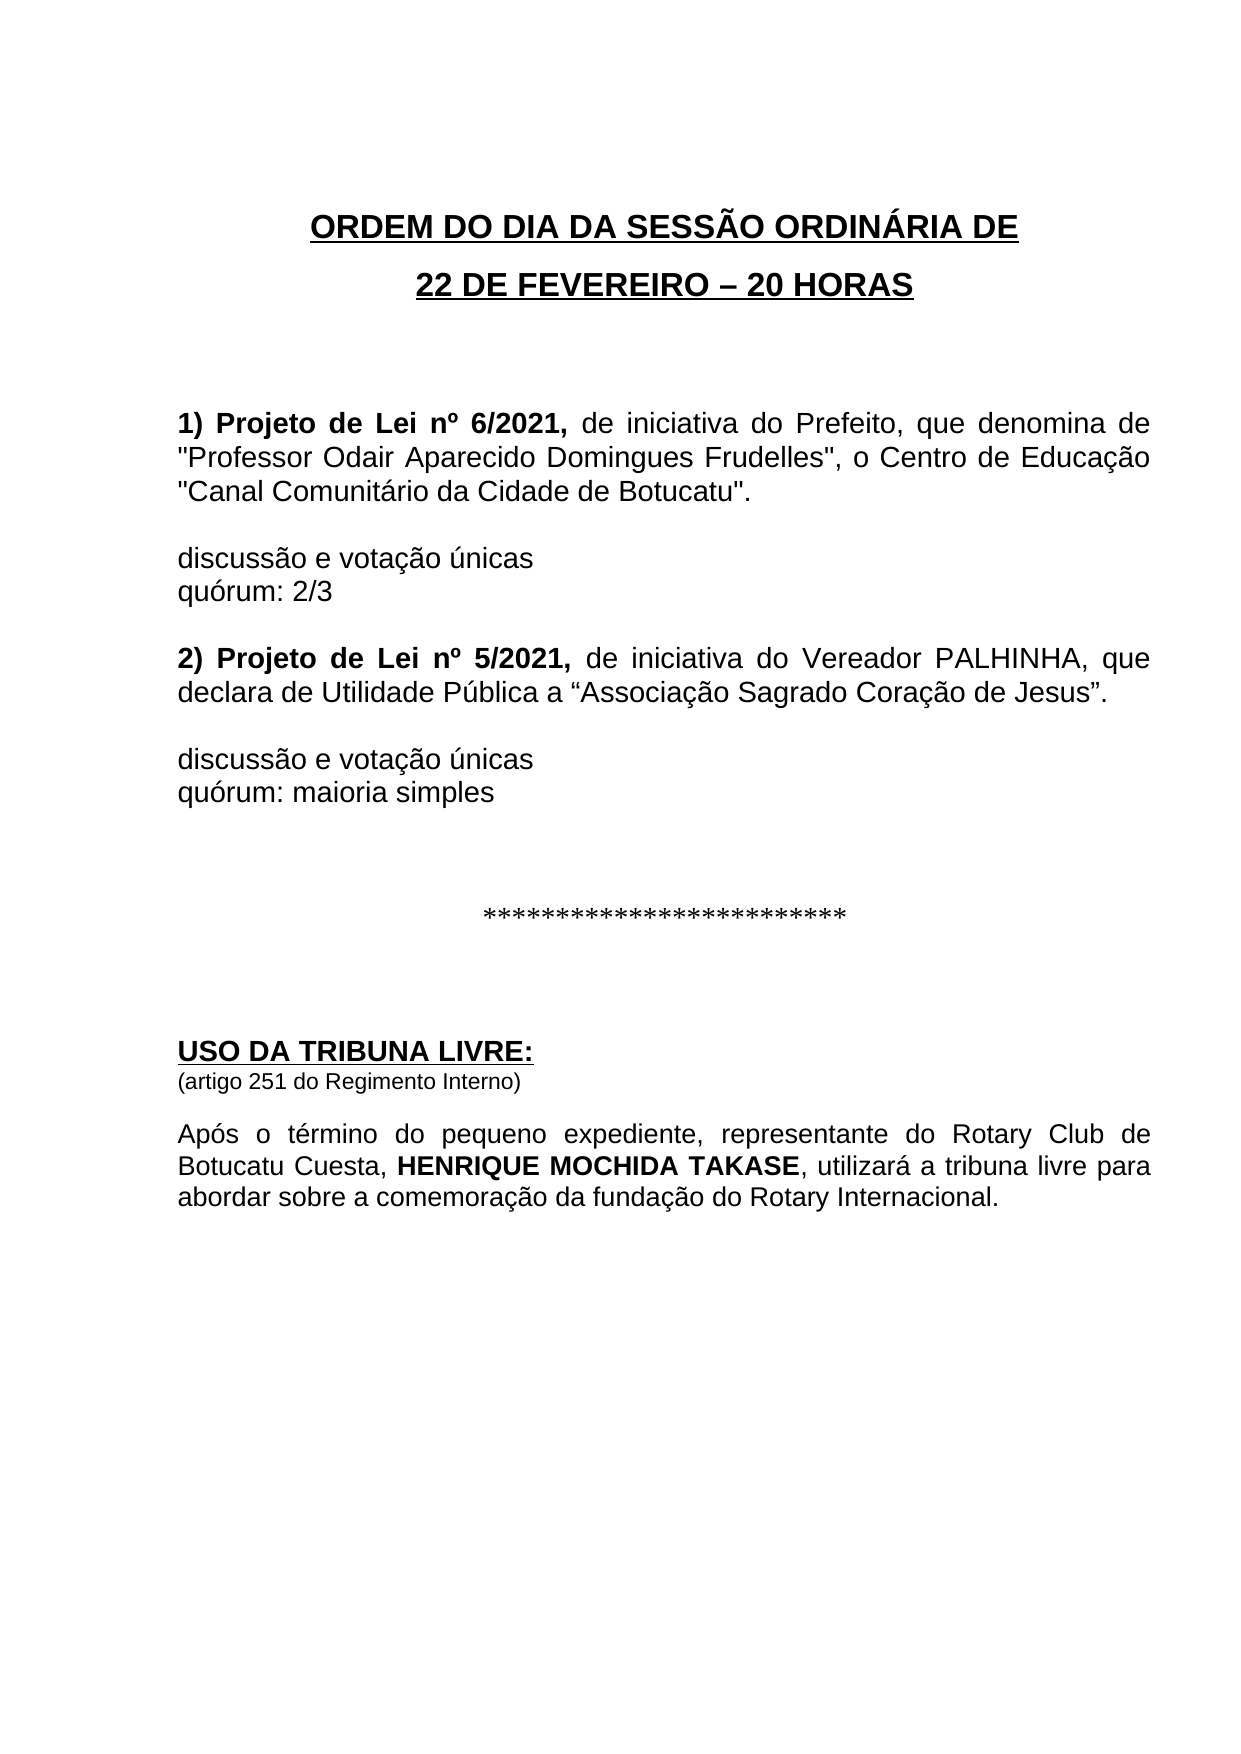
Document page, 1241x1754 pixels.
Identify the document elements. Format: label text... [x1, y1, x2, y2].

text quórum: 2/3 [177, 574, 1152, 608]
title ORDEM DO DIA DA SESSÃO ORDINÁRIA DE [177, 207, 1152, 246]
text (artigo 251 do Regimento Interno) [177, 1068, 1152, 1094]
text ************************* [177, 900, 1152, 934]
text USO DA TRIBUNA LIVRE: [177, 1034, 1152, 1068]
text discussão e votação únicas [177, 742, 1152, 776]
subtitle 22 DE FEVEREIRO – 20 HORAS [177, 265, 1152, 303]
text quórum: maioria simples [177, 776, 1152, 809]
text 2) Projeto de Lei nº 5/2021, de iniciativa do Vereador PALHINHA, que declara de Utilidade Pública a “Associação Sagrado Coração de Jesus”. [177, 641, 1152, 708]
text 1) Projeto de Lei nº 6/2021, de iniciativa do Prefeito, que denomina de "Professor Odair Aparecido Domingues Frudelles", o Centro de Educação "Canal Comunitário da Cidade de Botucatu". [177, 407, 1152, 507]
text Após o término do pequeno expediente, representante do Rotary Club de Botucatu Cuesta, HENRIQUE MOCHIDA TAKASE, utilizará a tribuna livre para abordar sobre a comemoração da fundação do Rotary Internacional. [177, 1118, 1152, 1212]
text discussão e votação únicas [177, 541, 1152, 574]
